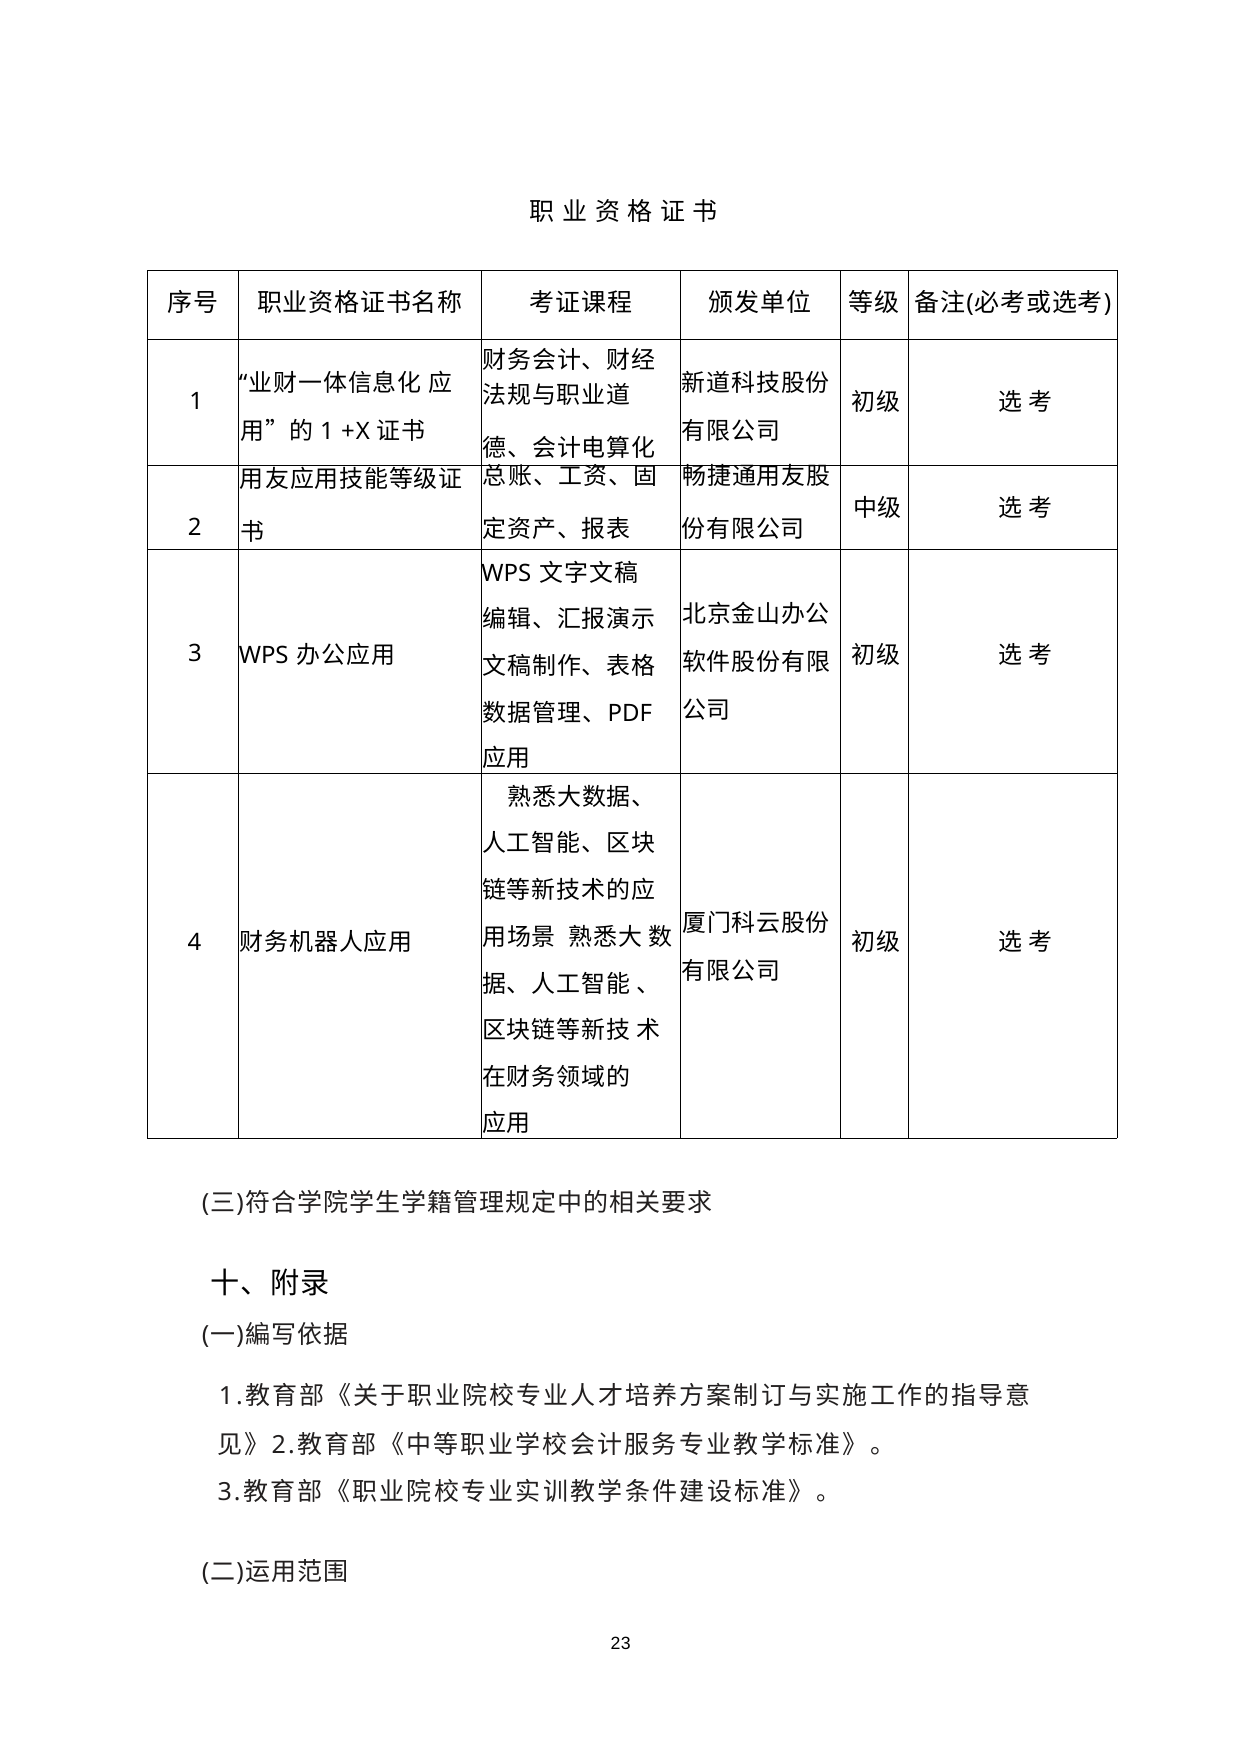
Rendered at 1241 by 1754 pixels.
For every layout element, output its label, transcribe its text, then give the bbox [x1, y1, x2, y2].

table_cell 选 考 [909, 550, 1117, 773]
table_cell 厦门科云股份 有限公司 [681, 774, 840, 1138]
text (二)运用范围 [147, 1552, 1135, 1588]
table_cell 4 [148, 774, 238, 1138]
table_cell 畅捷通用友股 份有限公司 [681, 466, 840, 549]
table_cell 总账、工资、固 定资产、报表 [482, 466, 680, 549]
text 1.教育部《关于职业院校专业人才培养方案制订与实施工作的指导意见》2.教育部《中等职业学校会计服务专业教学标准》。 [217, 1376, 1102, 1461]
table_cell 财务会计、财经 法规与职业道 德、会计电算化 [482, 340, 680, 465]
table_cell 北京金山办公 软件股份有限 公司 [681, 550, 840, 773]
table_cell 3 [148, 550, 238, 773]
table_header 考证课程 [482, 271, 680, 339]
text (一)編写依据 [147, 1314, 1135, 1351]
text 3.教育部《职业院校专业实训教学条件建设标准》。 [217, 1473, 1135, 1508]
table_cell 选 考 [909, 466, 1117, 549]
text 职 业 资 格 证 书 [147, 198, 1135, 226]
table_cell 用友应用技能等级证 书 [239, 466, 481, 549]
table_header 备注(必考或选考) [909, 271, 1117, 339]
table_header 序号 [148, 271, 238, 339]
table_cell 1 [148, 340, 238, 465]
table_cell 初级 [841, 340, 908, 465]
table_cell 选 考 [909, 340, 1117, 465]
table_cell 初级 [841, 774, 908, 1138]
table_cell 初级 [841, 550, 908, 773]
table_cell 中级 [841, 466, 908, 549]
table_cell 熟悉大数据、 人工智能、区块 链等新技术的应 用场景 熟悉大 数据、人工智能 、区块链等新技 术在财务领域的 应用 [482, 774, 680, 1138]
table_cell WPS 办公应用 [239, 550, 481, 773]
table_cell WPS 文字文稿 编辑、汇报演示 文稿制作、表格 数据管理、PDF 应用 [482, 550, 680, 773]
text 十、附录 [147, 1260, 1135, 1302]
table_header 职业资格证书名称 [239, 271, 481, 339]
table_cell 财务机器人应用 [239, 774, 481, 1138]
table_cell “业财一体信息化 应 用”的 1 +X 证书 [239, 340, 481, 465]
table_header 等级 [841, 271, 908, 339]
table_cell 2 [148, 466, 238, 549]
table_cell 新道科技股份 有限公司 [681, 340, 840, 465]
table_header 颁发单位 [681, 271, 840, 339]
text (三)符合学院学生学籍管理规定中的相关要求 [147, 1182, 1135, 1219]
table_cell 选 考 [909, 774, 1117, 1138]
